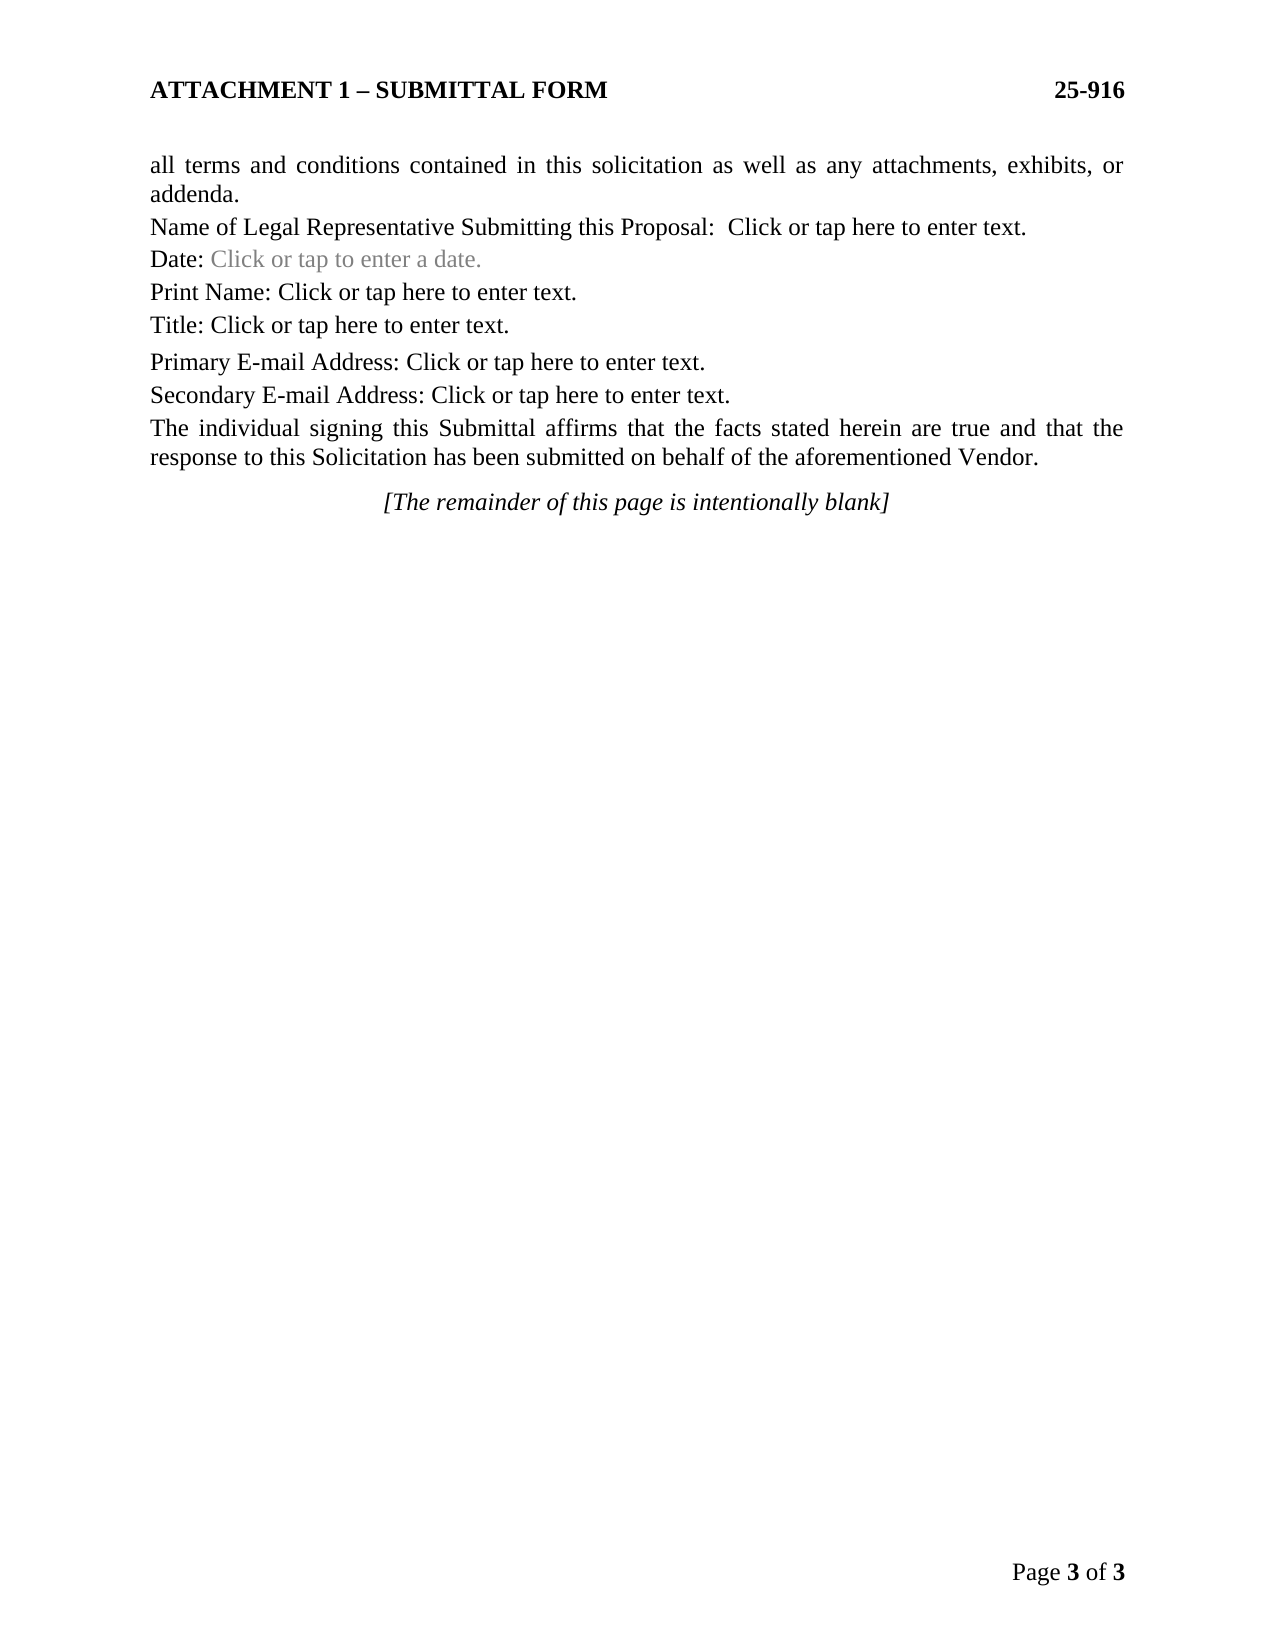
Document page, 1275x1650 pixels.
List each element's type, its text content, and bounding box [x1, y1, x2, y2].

text Date: [150, 244, 1125, 273]
text Secondary E-mail Address: [150, 380, 1125, 409]
text The individual signing this Submittal affirms that the facts stated herein are true and that the response to this Solicitation has been submitted on behalf of the aforementioned Vendor. [150, 413, 1125, 471]
text Name of Legal Representative Submitting this Proposal: [150, 212, 1125, 240]
text Primary E-mail Address: [150, 347, 1125, 376]
text [The remainder of this page is intentionally blank] [150, 487, 1125, 516]
text Print Name: [150, 277, 1125, 306]
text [150, 150, 1125, 207]
text Title: [150, 310, 1125, 339]
